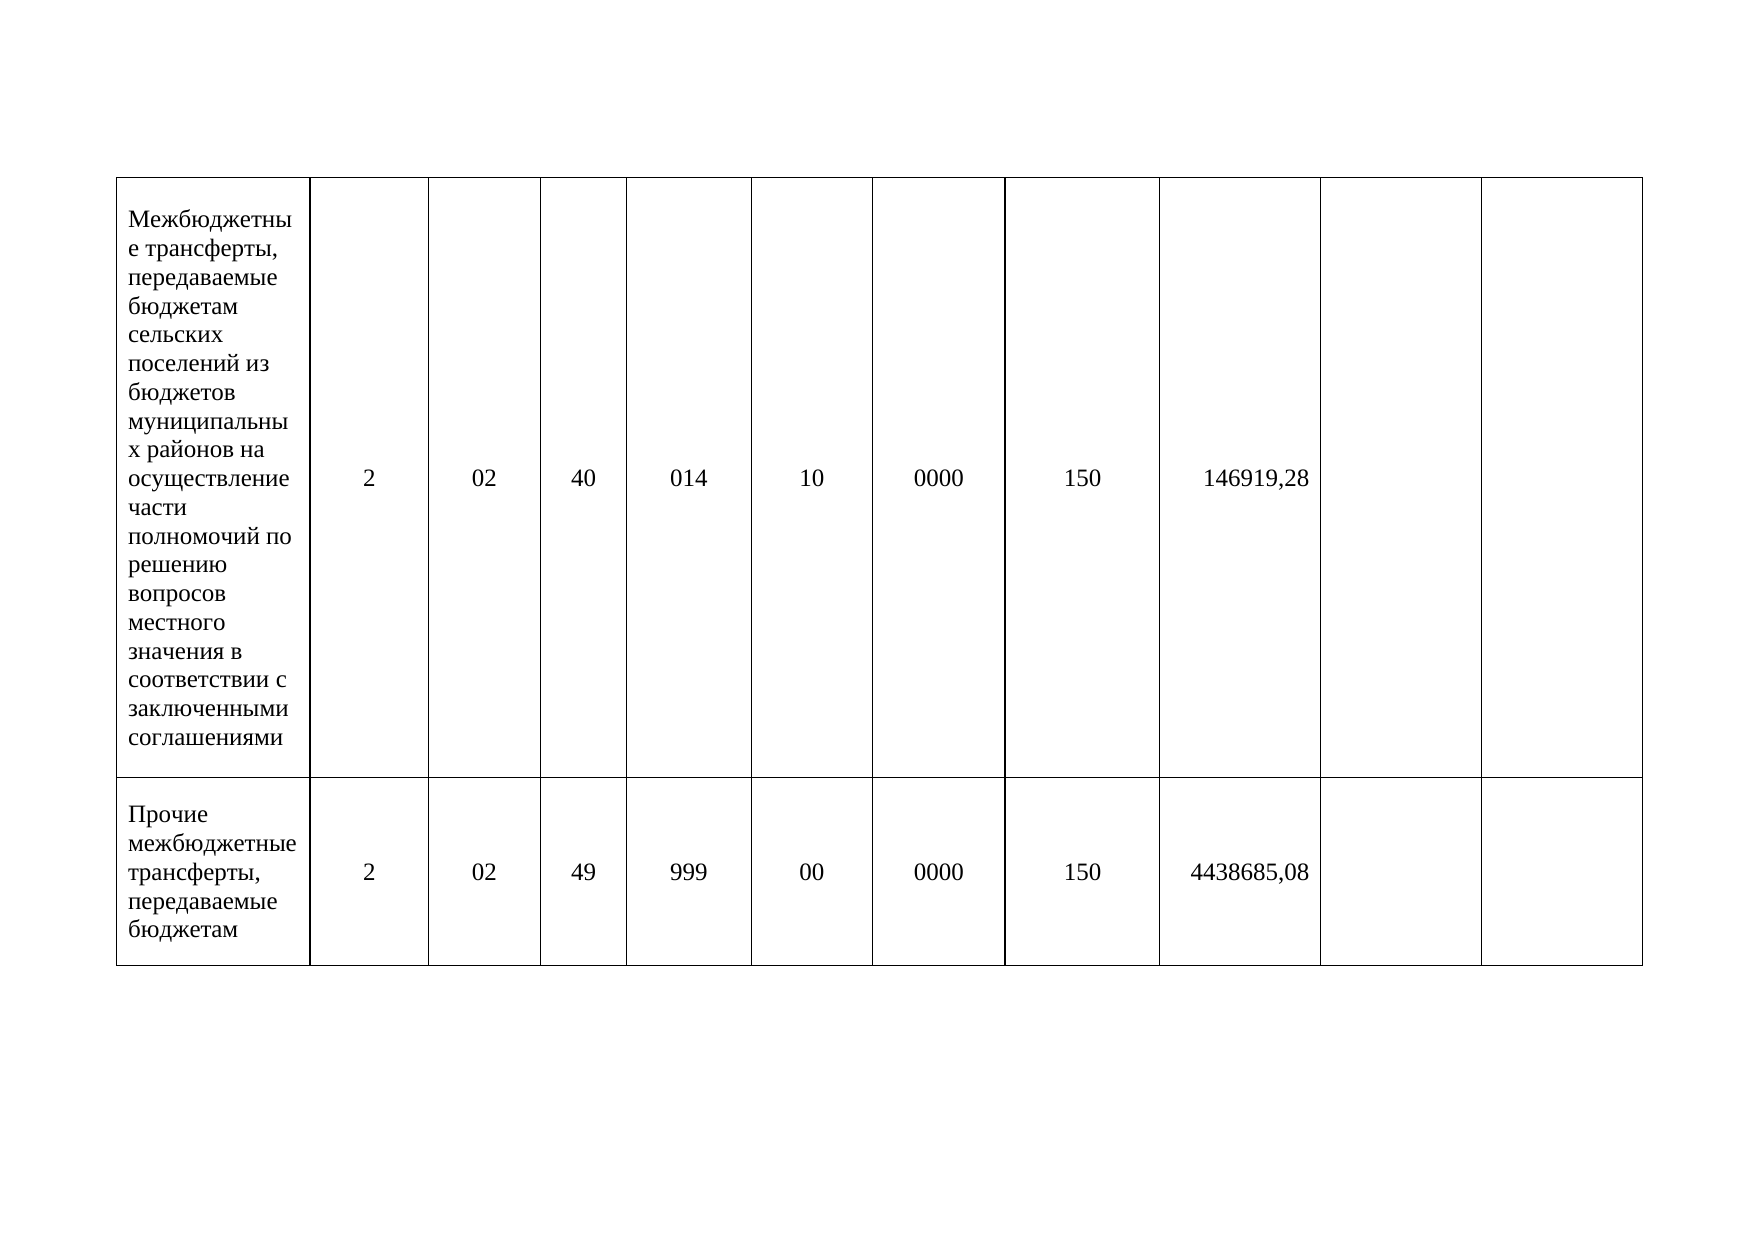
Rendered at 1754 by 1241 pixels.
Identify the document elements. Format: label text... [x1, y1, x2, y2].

table_cell [1482, 778, 1642, 965]
table_cell Прочие межбюджетные трансферты, передаваемые бюджетам [117, 778, 309, 965]
table_cell 02 [429, 778, 540, 965]
table_cell 150 [1006, 778, 1159, 965]
table_cell 146919,28 [1160, 178, 1320, 777]
table_cell Межбюджетные трансферты, передаваемые бюджетам сельских поселений из бюджетов муниципальных районов на осуществление части полномочий по решению вопросов местного значения в соответствии с заключенными соглашениями [117, 178, 309, 777]
table_cell 014 [627, 178, 751, 777]
table_cell 0000 [873, 178, 1004, 777]
table_cell 0000 [873, 778, 1004, 965]
table_cell [1321, 178, 1481, 777]
table_cell 150 [1006, 178, 1159, 777]
table_cell 02 [429, 178, 540, 777]
table_cell 49 [541, 778, 626, 965]
table_cell 999 [627, 778, 751, 965]
table_cell 00 [752, 778, 872, 965]
table_cell [1321, 778, 1481, 965]
table_cell 10 [752, 178, 872, 777]
table_cell [1482, 178, 1642, 777]
table_cell 2 [311, 178, 428, 777]
table_cell 40 [541, 178, 626, 777]
table_cell 4438685,08 [1160, 778, 1320, 965]
table_cell 2 [311, 778, 428, 965]
